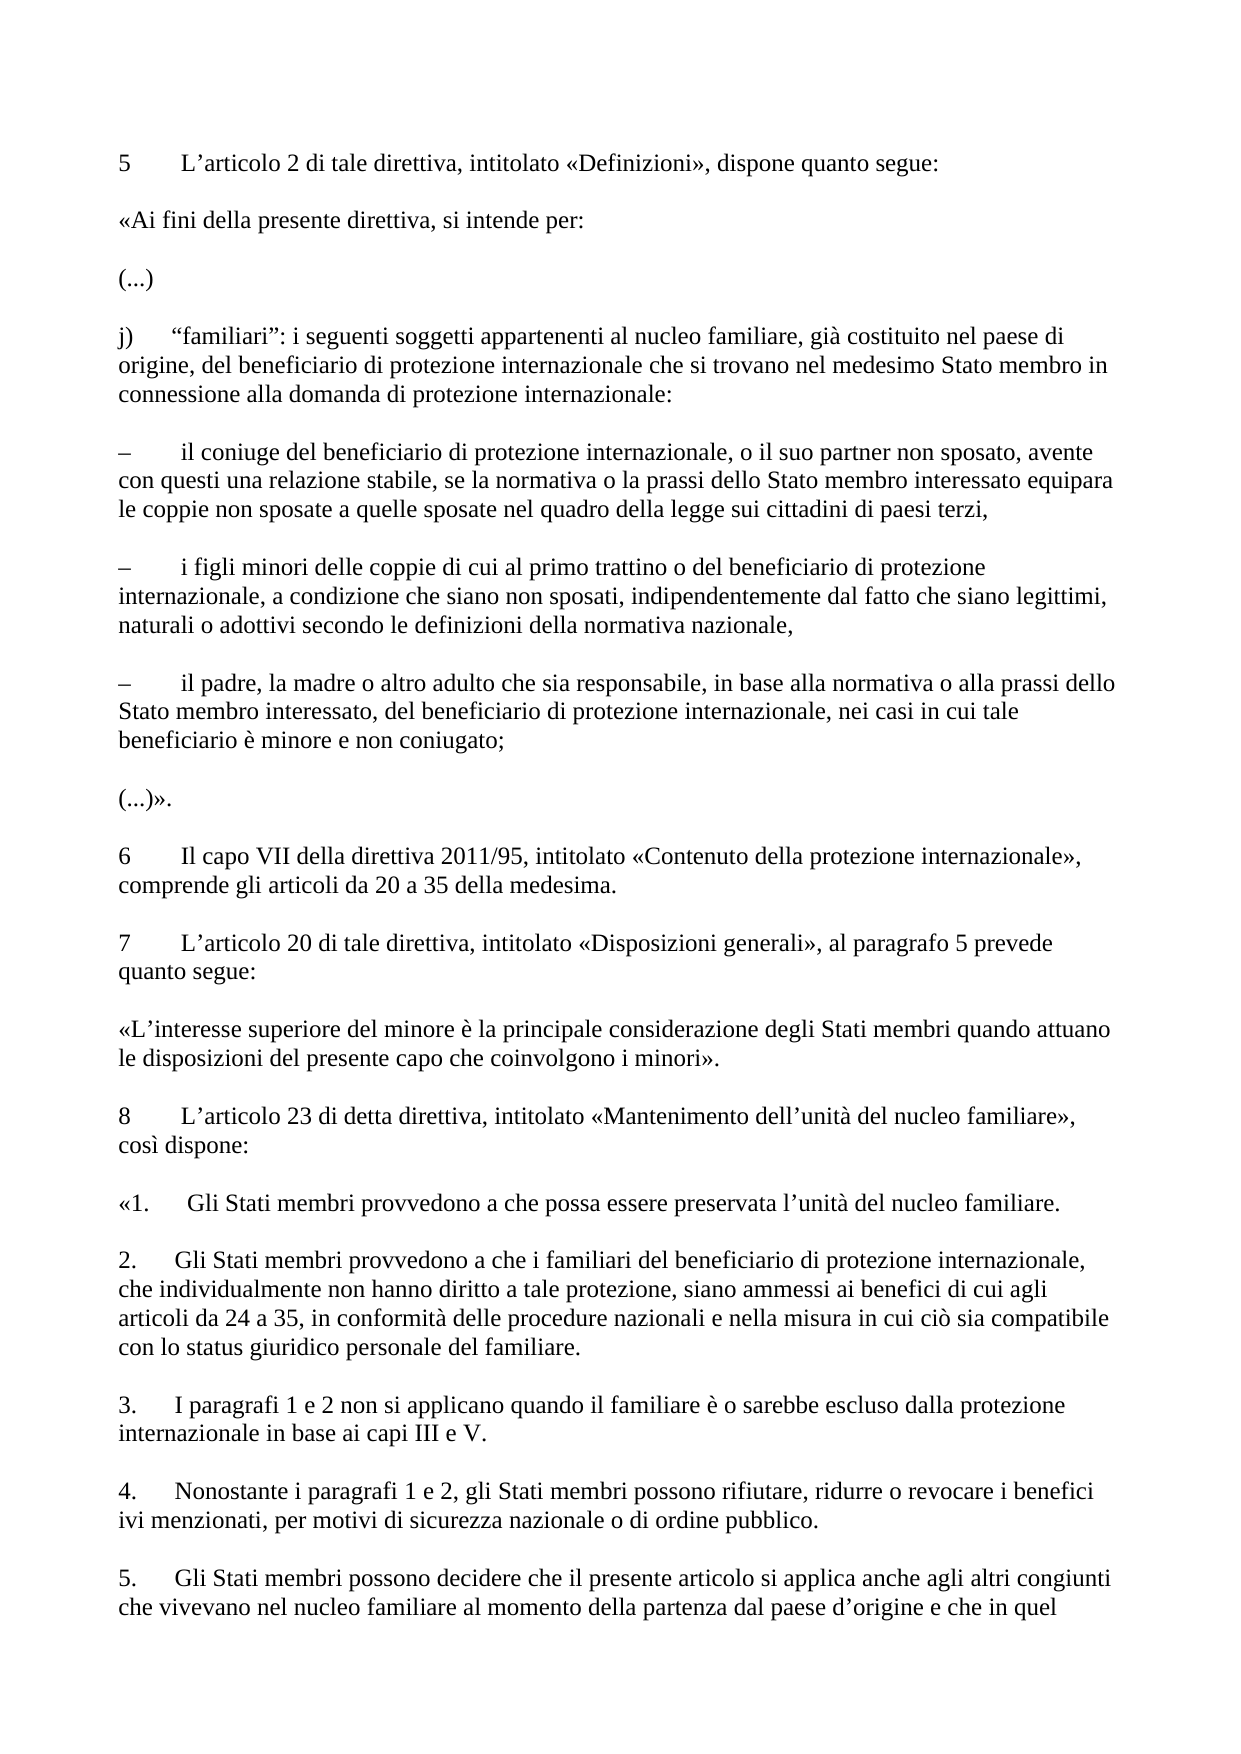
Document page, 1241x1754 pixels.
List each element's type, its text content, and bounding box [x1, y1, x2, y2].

text 2. Gli Stati membri provvedono a che i familiari del beneficiario di protezione internazionale, che individualmente non hanno diritto a tale protezione, siano ammessi ai benefici di cui agli articoli da 24 a 35, in conformità delle procedure nazionali e nella misura in cui ciò sia compatibile con lo status giuridico personale del familiare. [118, 1246, 1122, 1361]
text j) “familiari”: i seguenti soggetti appartenenti al nucleo familiare, già costituito nel paese di origine, del beneficiario di protezione internazionale che si trovano nel medesimo Stato membro in connessione alla domanda di protezione internazionale: [118, 321, 1122, 408]
text «1. Gli Stati membri provvedono a che possa essere preservata l’unità del nucleo familiare. [118, 1188, 1122, 1216]
text 3. I paragrafi 1 e 2 non si applicano quando il familiare è o sarebbe escluso dalla protezione internazionale in base ai capi III e V. [118, 1390, 1122, 1447]
text – i figli minori delle coppie di cui al primo trattino o del beneficiario di protezione internazionale, a condizione che siano non sposati, indipendentemente dal fatto che siano legittimi, naturali o adottivi secondo le definizioni della normativa nazionale, [118, 552, 1122, 638]
text (...) [118, 263, 1122, 292]
text 5 L’articolo 2 di tale direttiva, intitolato «Definizioni», dispone quanto segue: [118, 148, 1122, 176]
text 7 L’articolo 20 di tale direttiva, intitolato «Disposizioni generali», al paragrafo 5 prevede quanto segue: [118, 928, 1122, 985]
text 4. Nonostante i paragrafi 1 e 2, gli Stati membri possono rifiutare, ridurre o revocare i benefici ivi menzionati, per motivi di sicurezza nazionale o di ordine pubblico. [118, 1476, 1122, 1534]
text «Ai fini della presente direttiva, si intende per: [118, 206, 1122, 234]
text «L’interesse superiore del minore è la principale considerazione degli Stati membri quando attuano le disposizioni del presente capo che coinvolgono i minori». [118, 1014, 1122, 1072]
text – il coniuge del beneficiario di protezione internazionale, o il suo partner non sposato, avente con questi una relazione stabile, se la normativa o la prassi dello Stato membro interessato equipara le coppie non sposate a quelle sposate nel quadro della legge sui cittadini di paesi terzi, [118, 437, 1122, 523]
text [118, 1563, 1122, 1621]
text – il padre, la madre o altro adulto che sia responsabile, in base alla normativa o alla prassi dello Stato membro interessato, del beneficiario di protezione internazionale, nei casi in cui tale beneficiario è minore e non coniugato; [118, 668, 1122, 754]
text (...)». [118, 783, 1122, 812]
text 6 Il capo VII della direttiva 2011/95, intitolato «Contenuto della protezione internazionale», comprende gli articoli da 20 a 35 della medesima. [118, 841, 1122, 898]
text 8 L’articolo 23 di detta direttiva, intitolato «Mantenimento dell’unità del nucleo familiare», così dispone: [118, 1101, 1122, 1158]
